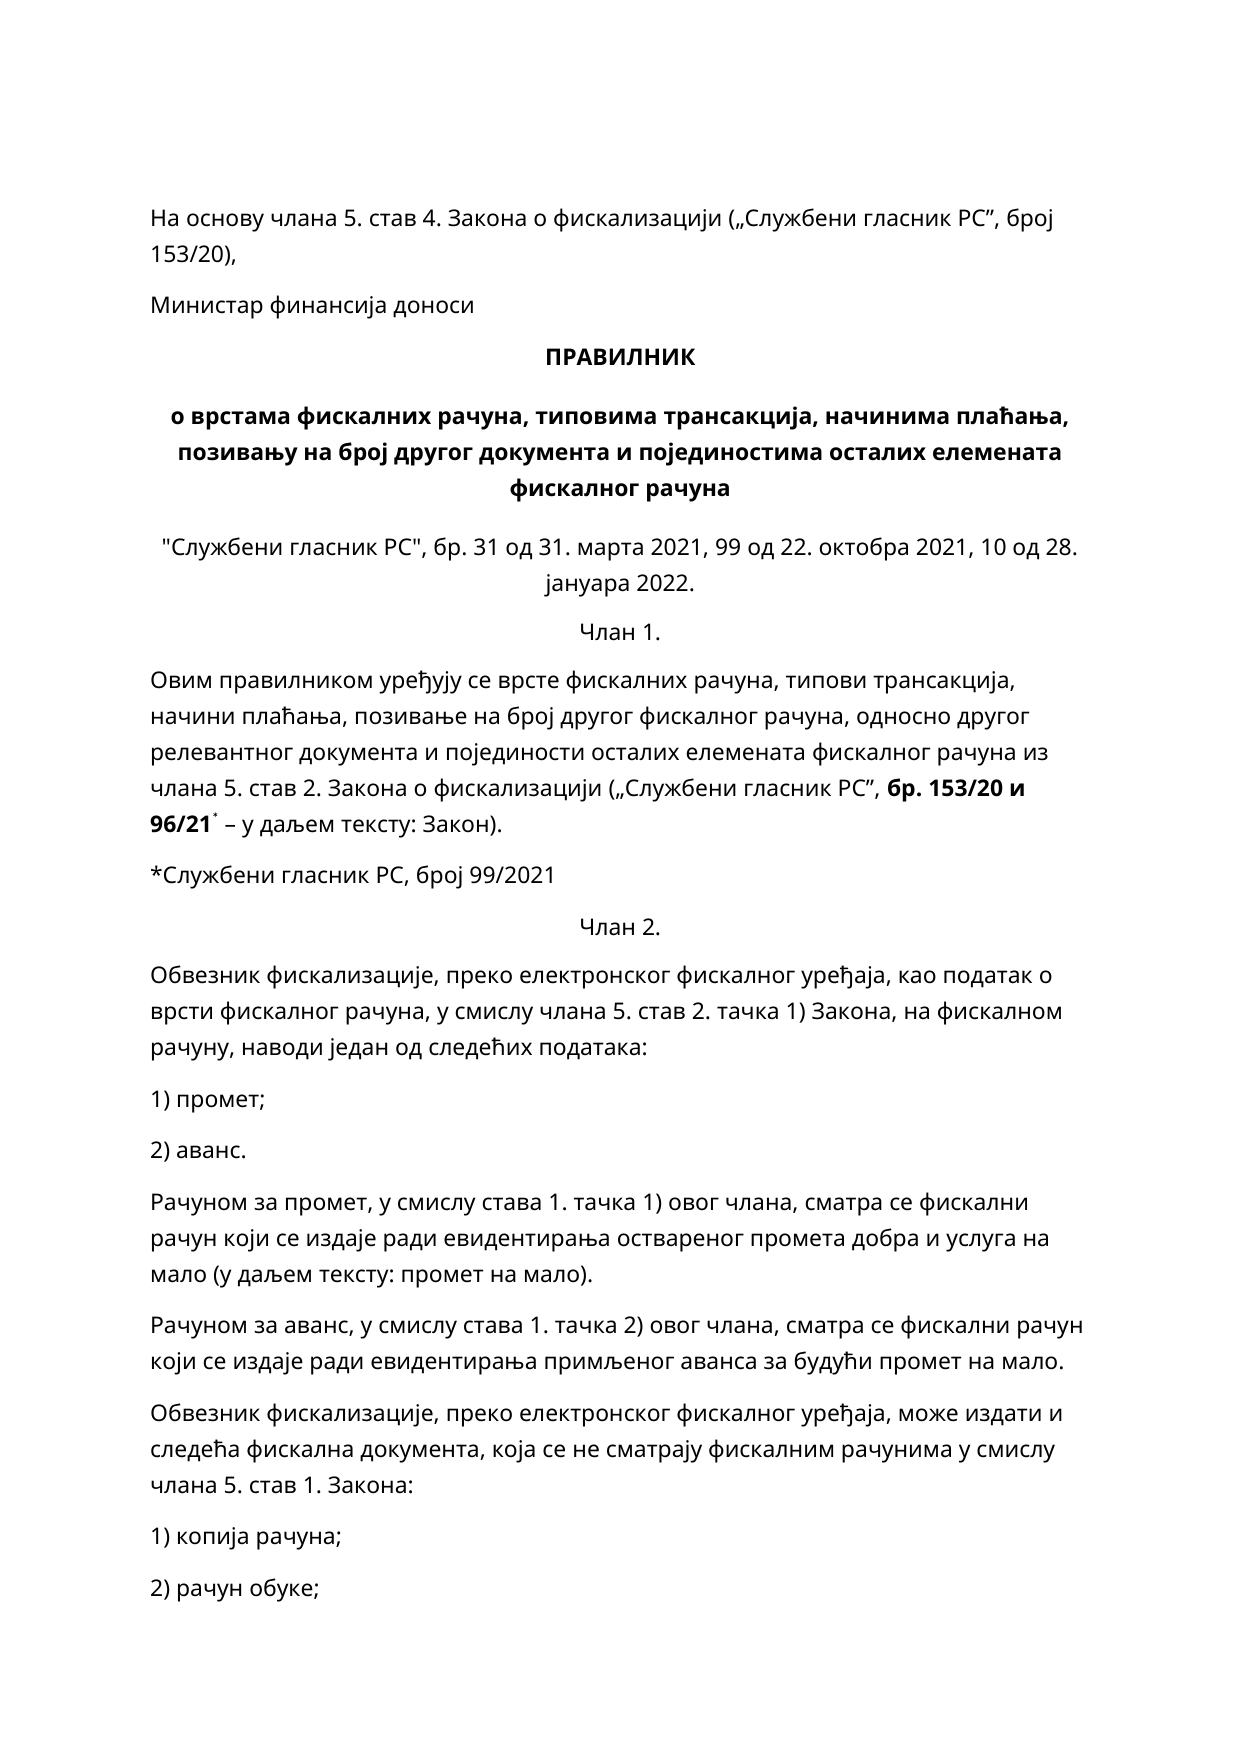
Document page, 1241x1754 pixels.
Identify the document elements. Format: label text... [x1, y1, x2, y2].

text Министар финансија доноси [150, 289, 1090, 320]
text 2) аванс. [150, 1134, 1090, 1166]
text Обвезник фискализације, преко електронског фискалног уређаја, може издати и следећа фискална документа, која се не сматрају фискалним рачунима у смислу члана 5. став 1. Закона: [150, 1397, 1090, 1500]
text ПРАВИЛНИК [150, 341, 1090, 372]
text Рачуном за аванс, у смислу става 1. тачка 2) овог члана, сматра се фискални рачун који се издаје ради евидентирања примљеног аванса за будући промет на мало. [150, 1309, 1090, 1377]
text Обвезник фискализације, преко електронског фискалног уређаја, као податак о врсти фискалног рачуна, у смислу члана 5. став 2. тачка 1) Закона, на фискалном рачуну, наводи један од следећих података: [150, 959, 1090, 1062]
text Члан 2. [150, 911, 1090, 942]
text "Службени гласник РС", бр. 31 од 31. марта 2021, 99 од 22. октобра 2021, 10 од 28. јануара 2022. [150, 531, 1090, 598]
text 1) промет; [150, 1083, 1090, 1114]
text Овим правилником уређују се врсте фискалних рачуна, типови трансакција, начини плаћања, позивање на број другог фискалног рачуна, односно другог релевантног документа и појединости осталих елемената фискалног рачуна из члана 5. став 2. Закона о фискализацији („Службени гласник РС”, бр. 153/20 и 96/21* – у даљем тексту: Закон). [150, 664, 1090, 839]
text Рачуном за промет, у смислу става 1. тачка 1) овог члана, сматра се фискални рачун који се издаје ради евидентирања оствареног промета добра и услуга на мало (у даљем тексту: промет на мало). [150, 1186, 1090, 1289]
text *Службени гласник РС, број 99/2021 [150, 859, 1090, 891]
text о врстама фискалних рачуна, типовима трансакција, начинима плаћања, позивању на број другог документа и појединостима осталих елемената фискалног рачуна [150, 400, 1090, 503]
text На основу члана 5. став 4. Закона о фискализацији („Службени гласник РС”, број 153/20), [150, 202, 1090, 269]
text 2) рачун обуке; [150, 1572, 1090, 1603]
text Члан 1. [150, 616, 1090, 647]
text 1) копија рачуна; [150, 1520, 1090, 1552]
